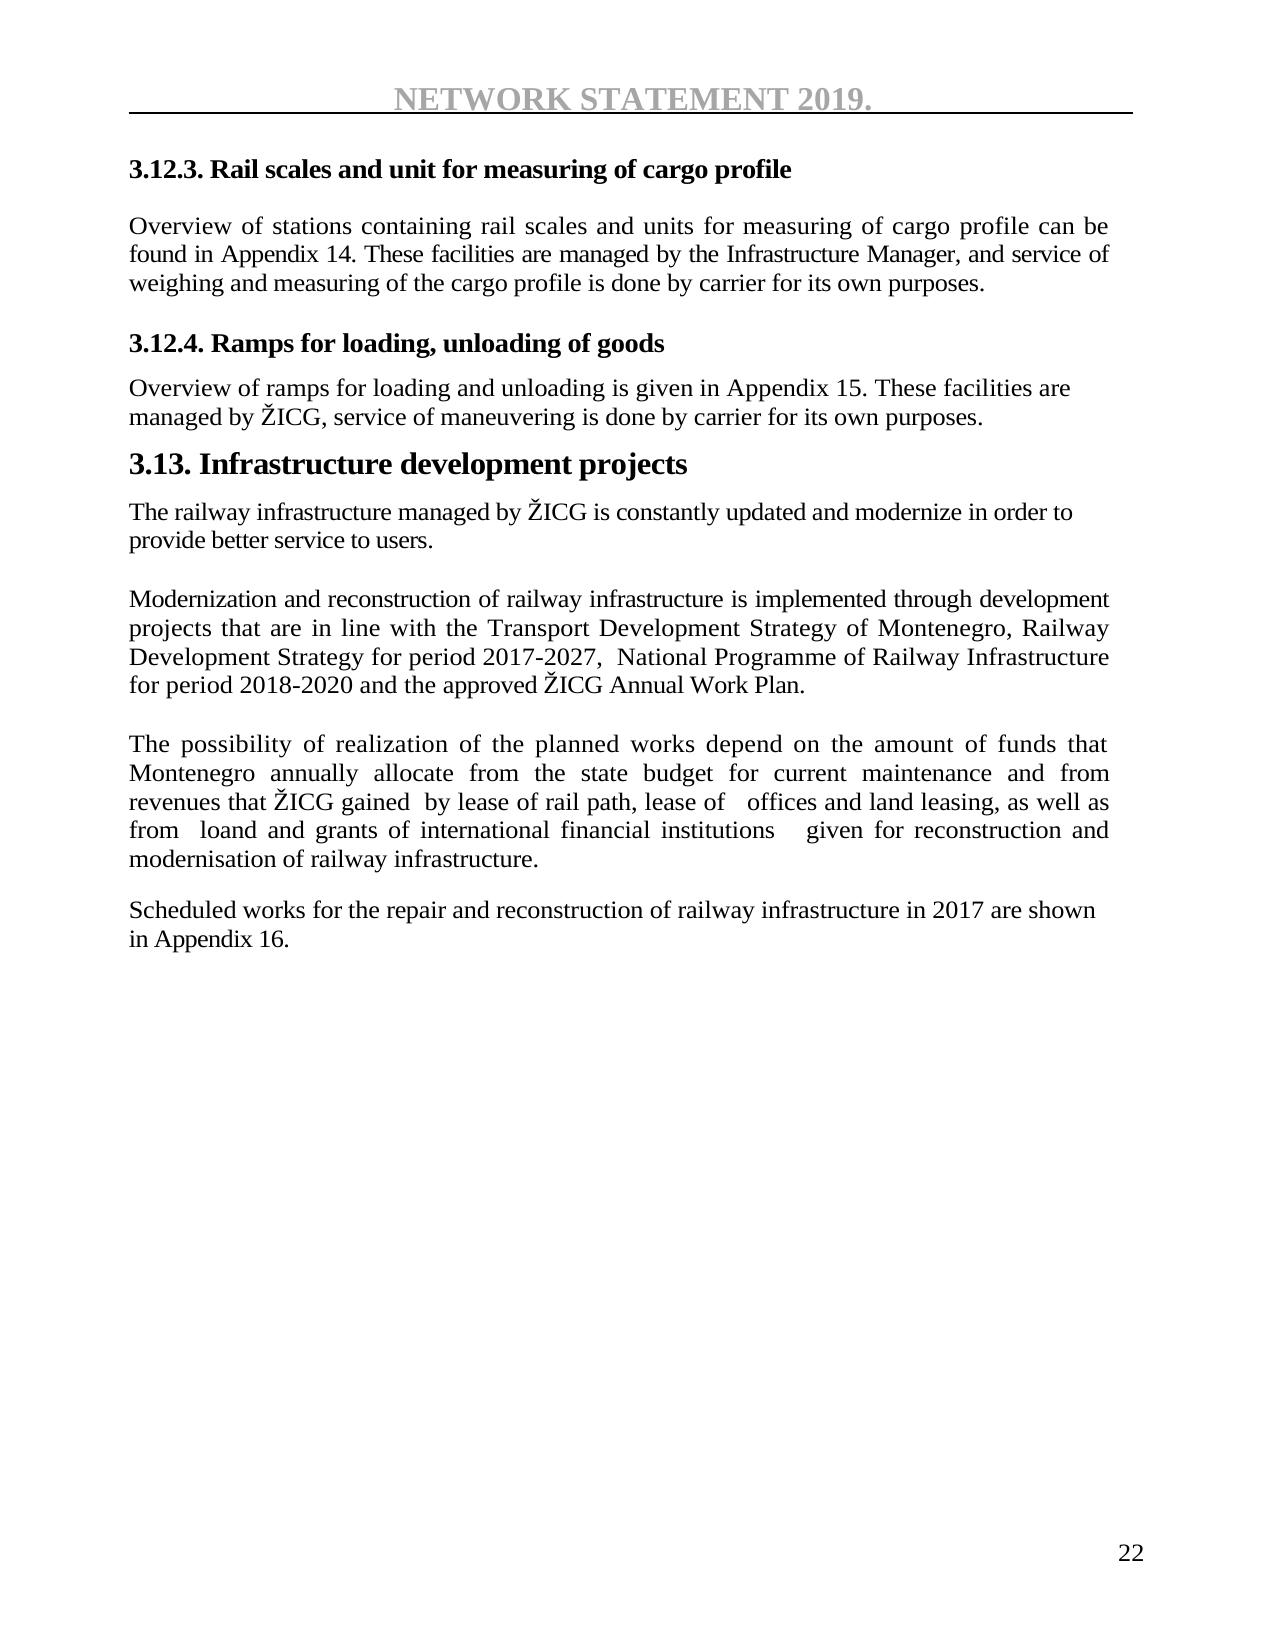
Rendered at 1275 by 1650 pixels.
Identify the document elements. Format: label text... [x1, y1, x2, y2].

text Scheduled works for the repair and reconstruction of railway infrastructure in 2017 are shown in Appendix 16. [128, 895, 1111, 953]
text Overview of ramps for loading and unloading is given in Appendix 15. These facilities are managed by ŽICG, service of maneuvering is done by carrier for its own purposes. [128, 373, 1111, 431]
text The railway infrastructure managed by ŽICG is constantly updated and modernize in order to provide better service to users. [128, 497, 1111, 554]
text 3.12.4. Ramps for loading, unloading of goods [128, 327, 1133, 358]
text 3.12.3. Rail scales and unit for measuring of cargo profile [128, 113, 1133, 184]
text Modernization and reconstruction of railway infrastructure is implemented through development projects that are in line with the Transport Development Strategy of Montenegro, Railway Development Strategy for period 2017-2027, National Programme of Railway Infrastructure for period 2018-2020 and the approved ŽICG Annual Work Plan. [128, 584, 1111, 699]
text The possibility of realization of the planned works depend on the amount of funds that Montenegro annually allocate from the state budget for current maintenance and from revenues that ŽICG gained by lease of rail path, lease of offices and land leasing, as well as from loand and grants of international financial institutions given for reconstruction and modernisation of railway infrastructure. [128, 729, 1111, 873]
text Overview of stations containing rail scales and units for measuring of cargo profile can be found in Appendix 14. These facilities are managed by the Infrastructure Manager, and service of weighing and measuring of the cargo profile is done by carrier for its own purposes. [128, 211, 1111, 297]
text 3.13. Infrastructure development projects [128, 446, 1133, 482]
